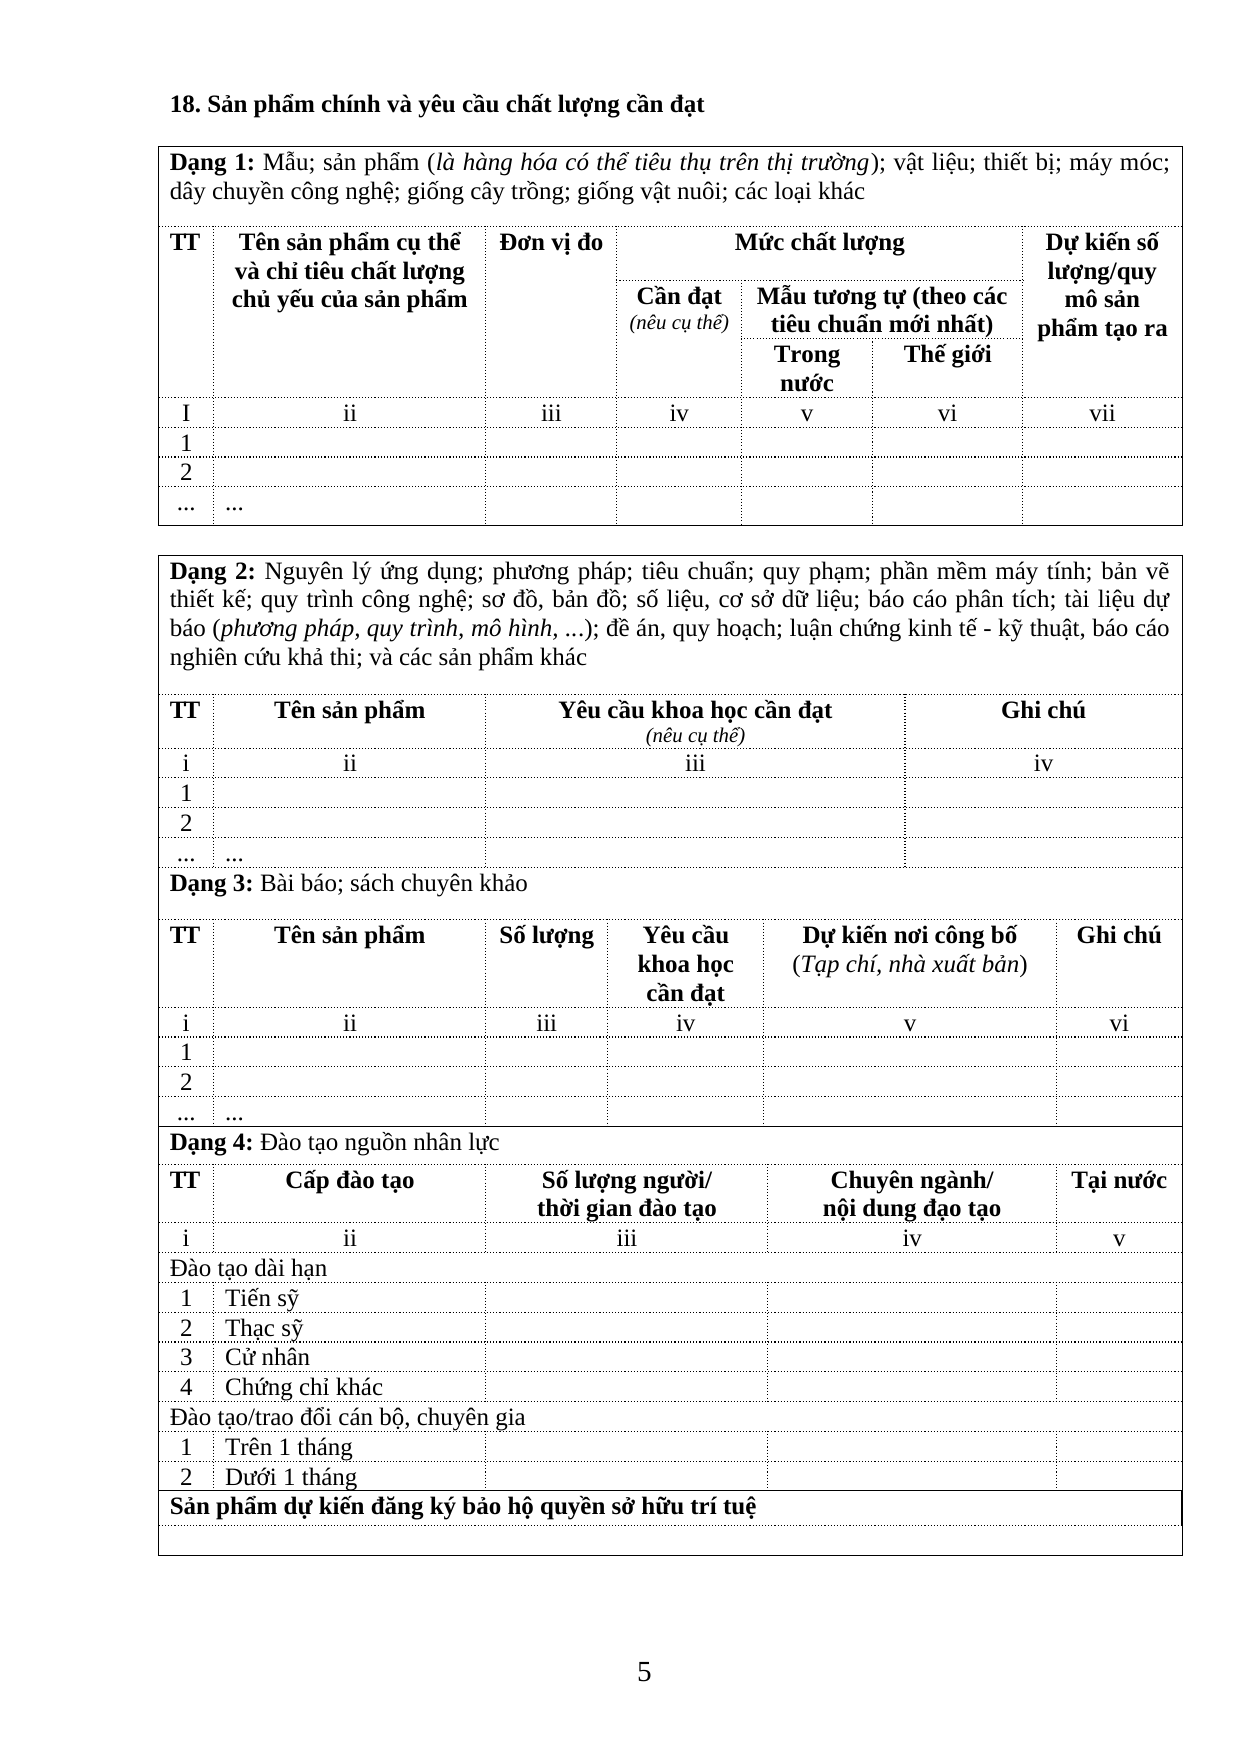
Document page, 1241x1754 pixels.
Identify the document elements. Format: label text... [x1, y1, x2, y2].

table_cell TT [159, 694, 214, 747]
table_cell Đơn vị đo [486, 226, 617, 397]
table_cell [768, 1341, 1056, 1371]
table_cell 2 [159, 1312, 214, 1341]
table_cell iii [486, 1007, 607, 1036]
table_cell [1023, 427, 1182, 456]
table_cell Ghi chú [905, 694, 1182, 747]
table_cell [486, 1312, 768, 1341]
table_cell v [764, 1007, 1056, 1036]
table_cell [768, 1282, 1056, 1312]
table_cell ii [214, 1007, 486, 1036]
table_cell [608, 1066, 763, 1096]
table_cell [486, 1282, 768, 1312]
table_cell 1 [159, 427, 214, 456]
table_cell iv [905, 748, 1182, 777]
table_cell 1 [159, 777, 214, 807]
table_cell [741, 427, 872, 456]
table_cell [873, 456, 1022, 486]
table_cell Dạng 3: Bài báo; sách chuyên khảo [159, 867, 1182, 919]
table_cell [1056, 1461, 1182, 1490]
table_cell [486, 1066, 607, 1096]
table_cell Tên sản phẩm cụ thể và chỉ tiêu chất lượng chủ yếu của sản phẩm [214, 226, 486, 397]
table_cell Thạc sỹ [214, 1312, 486, 1341]
table_cell [1056, 1341, 1182, 1371]
table_cell [486, 1461, 768, 1490]
table_cell Tiến sỹ [214, 1282, 486, 1312]
table_cell [486, 807, 905, 837]
table_cell [1056, 1036, 1182, 1066]
table_cell Số lượng [486, 919, 607, 1007]
table_cell vii [1023, 397, 1182, 427]
table_cell 1 [159, 1282, 214, 1312]
table_cell [764, 1036, 1056, 1066]
table_cell ii [214, 748, 486, 777]
table_cell i [159, 1007, 214, 1036]
table_cell [608, 1036, 763, 1066]
table_cell [214, 777, 486, 807]
table_cell Cần đạt (nêu cụ thể) [617, 280, 741, 397]
table_cell [741, 456, 872, 486]
table_cell [617, 427, 741, 456]
table_cell Sản phẩm dự kiến đăng ký bảo hộ quyền sở hữu trí tuệ [159, 1491, 1181, 1525]
table_cell Dự kiến số lượng/quy mô sản phẩm tạo ra [1023, 226, 1182, 397]
table_cell ... [159, 837, 214, 867]
table_cell Ghi chú [1056, 919, 1182, 1007]
table_cell v [741, 397, 872, 427]
table_cell [768, 1431, 1056, 1461]
table_cell Thế giới [873, 338, 1022, 397]
table_cell ii [214, 1222, 486, 1252]
table_cell Trên 1 tháng [214, 1431, 486, 1461]
table_cell [1023, 456, 1182, 486]
table_cell Cử nhân [214, 1341, 486, 1371]
table_cell iii [486, 397, 617, 427]
table_cell [486, 1036, 607, 1066]
table_cell 2 [159, 1066, 214, 1096]
table_cell Số lượng người/ thời gian đào tạo [486, 1164, 768, 1222]
table_cell iii [486, 1222, 768, 1252]
table_cell [214, 1036, 486, 1066]
table_cell vi [1056, 1007, 1182, 1036]
table_cell iii [486, 748, 905, 777]
table_cell [1056, 1282, 1182, 1312]
table_cell [617, 486, 741, 525]
table_cell [1056, 1431, 1182, 1461]
table_cell Tên sản phẩm [214, 694, 486, 747]
table_cell [486, 837, 905, 867]
table_cell ii [214, 397, 486, 427]
table_cell [768, 1371, 1056, 1401]
table_cell [764, 1066, 1056, 1096]
table_cell [214, 807, 486, 837]
table_cell i [159, 748, 214, 777]
table_cell [1056, 1096, 1182, 1126]
table_cell Yêu cầu khoa học cần đạt (nêu cụ thể) [486, 694, 905, 747]
list 18. Sản phẩm chính và yêu cầu chất lượng cần đạt [169, 89, 1119, 117]
table_cell Mức chất lượng [617, 226, 1022, 280]
table_cell Chuyên ngành/ nội dung đạo tạo [768, 1164, 1056, 1222]
table_cell ... [214, 486, 486, 525]
table_cell [873, 486, 1022, 525]
table_cell [905, 777, 1182, 807]
table_cell Dạng 4: Đào tạo nguồn nhân lực [159, 1127, 1182, 1164]
table_cell Mẫu tương tự (theo các tiêu chuẩn mới nhất) [741, 280, 1022, 338]
table_cell [617, 456, 741, 486]
table_cell [486, 1341, 768, 1371]
table_cell 4 [159, 1371, 214, 1401]
table_cell 1 [159, 1036, 214, 1066]
table_cell ... [159, 486, 214, 525]
table_cell vi [873, 397, 1022, 427]
table_cell iv [608, 1007, 763, 1036]
table_cell [214, 456, 486, 486]
table_cell [741, 486, 872, 525]
table_cell [214, 1066, 486, 1096]
table_cell 2 [159, 807, 214, 837]
table_cell [486, 777, 905, 807]
table_cell [873, 427, 1022, 456]
table_cell [608, 1096, 763, 1126]
table_cell [214, 427, 486, 456]
table_cell TT [159, 1164, 214, 1222]
table_cell Tại nước [1056, 1164, 1182, 1222]
table_cell 2 [159, 456, 214, 486]
table_cell Đào tạo dài hạn [159, 1252, 1182, 1282]
table_cell iv [617, 397, 741, 427]
table_cell v [1056, 1222, 1182, 1252]
table_cell TT [159, 226, 214, 397]
table_cell ... [214, 1096, 486, 1126]
table_cell 1 [159, 1431, 214, 1461]
table_cell [486, 486, 617, 525]
table_cell [768, 1461, 1056, 1490]
table_cell [486, 427, 617, 456]
table_cell ... [214, 837, 486, 867]
table_cell [1023, 486, 1182, 525]
table_cell [486, 1371, 768, 1401]
table_cell [486, 1431, 768, 1461]
table_cell I [159, 397, 214, 427]
table_cell Dưới 1 tháng [214, 1461, 486, 1490]
table_cell [905, 837, 1182, 867]
table_cell [905, 807, 1182, 837]
table_cell TT [159, 919, 214, 1007]
table_cell Cấp đào tạo [214, 1164, 486, 1222]
table_cell [1056, 1066, 1182, 1096]
table_cell Trong nước [741, 338, 872, 397]
table_cell [1056, 1312, 1182, 1341]
table_cell ... [159, 1096, 214, 1126]
table_cell [764, 1096, 1056, 1126]
table_cell [768, 1312, 1056, 1341]
table_cell 3 [159, 1341, 214, 1371]
table_cell Đào tạo/trao đổi cán bộ, chuyên gia [159, 1401, 1182, 1431]
table_cell [159, 1525, 1182, 1554]
table_cell [1056, 1371, 1182, 1401]
table_cell [486, 456, 617, 486]
table_cell [486, 1096, 607, 1126]
table_header Dạng 1: Mẫu; sản phẩm (là hàng hóa có thể tiêu thụ trên thị trường); vật liệu; thiết bị; máy móc; dây chuyền công nghệ; giống cây trồng; giống vật nuôi; các loại khác [159, 147, 1182, 226]
table_cell Chứng chỉ khác [214, 1371, 486, 1401]
table_cell iv [768, 1222, 1056, 1252]
table_cell Yêu cầu khoa học cần đạt [608, 919, 763, 1007]
table_cell Dự kiến nơi công bố (Tạp chí, nhà xuất bản) [764, 919, 1056, 1007]
table_cell Tên sản phẩm [214, 919, 486, 1007]
table_cell 2 [159, 1461, 214, 1490]
table_header Dạng 2: Nguyên lý ứng dụng; phương pháp; tiêu chuẩn; quy phạm; phần mềm máy tính; bản vẽ thiết kế; quy trình công nghệ; sơ đồ, bản đồ; số liệu, cơ sở dữ liệu; báo cáo phân tích; tài liệu dự báo (phương pháp, quy trình, mô hình, ...); đề án, quy hoạch; luận chứng kinh tế - kỹ thuật, báo cáo nghiên cứu khả thi; và các sản phẩm khác [159, 556, 1182, 694]
table_cell i [159, 1222, 214, 1252]
